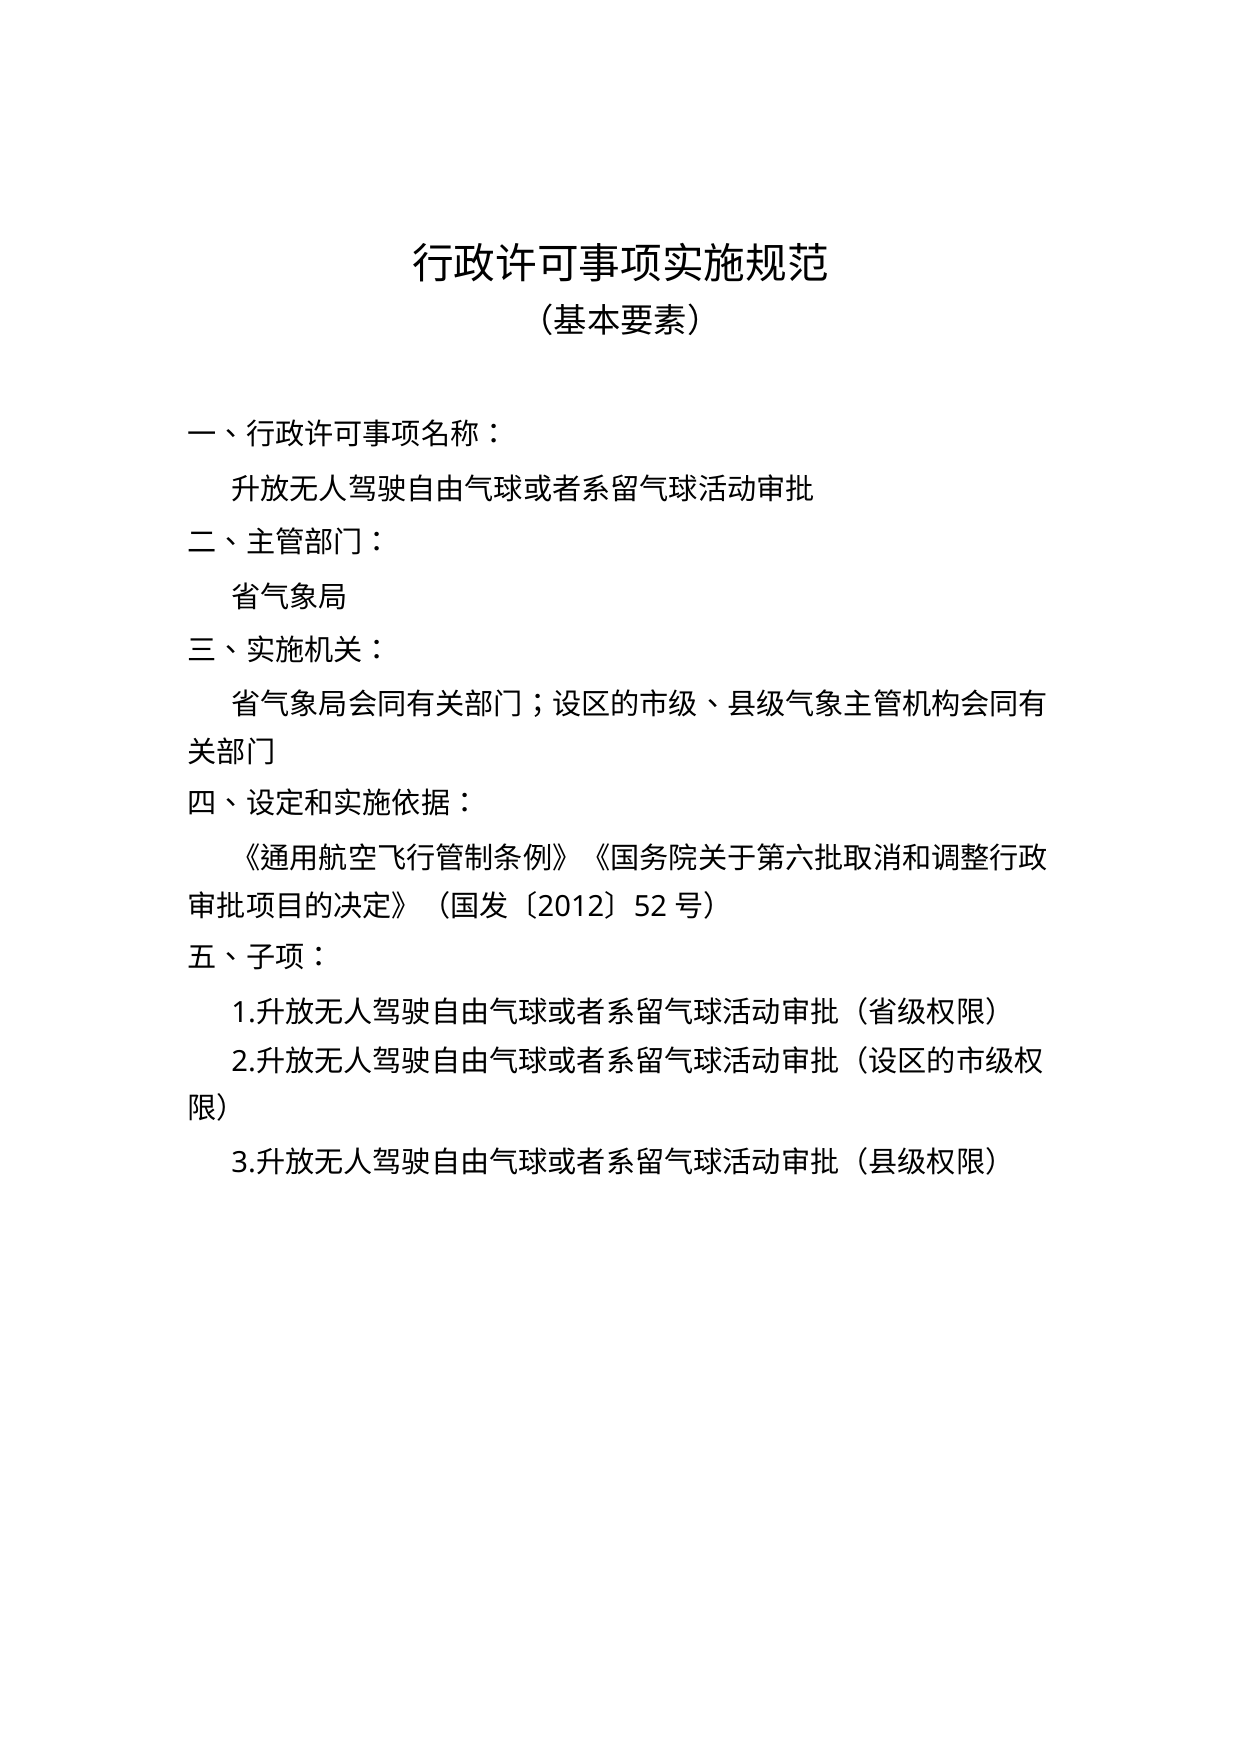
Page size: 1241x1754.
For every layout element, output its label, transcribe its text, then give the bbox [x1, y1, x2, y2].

text 《通用航空飞行管制条例》《国务院关于第六批取消和调整行政审批项目的决定》（国发〔2012〕52 号） [187, 837, 1053, 924]
subtitle 行政许可事项实施规范 [180, 222, 1061, 293]
text 升放无人驾驶自由气球或者系留气球活动审批 [231, 468, 1080, 508]
text 省气象局 [231, 576, 1080, 616]
text 五、子项： [187, 936, 1080, 976]
subtitle （基本要素） [180, 297, 1060, 342]
text 二、主管部门： [187, 521, 1080, 561]
text 2.升放无人驾驶自由气球或者系留气球活动审批（设区的市级权限） [187, 1040, 1053, 1127]
text 省气象局会同有关部门；设区的市级、县级气象主管机构会同有关部门 [187, 684, 1053, 771]
text 1.升放无人驾驶自由气球或者系留气球活动审批（省级权限） [231, 991, 1080, 1031]
text 三、实施机关： [187, 629, 1080, 668]
text 四、设定和实施依据： [187, 782, 1080, 822]
text 一、行政许可事项名称： [187, 414, 1080, 453]
text 3.升放无人驾驶自由气球或者系留气球活动审批（县级权限） [231, 1135, 1080, 1182]
